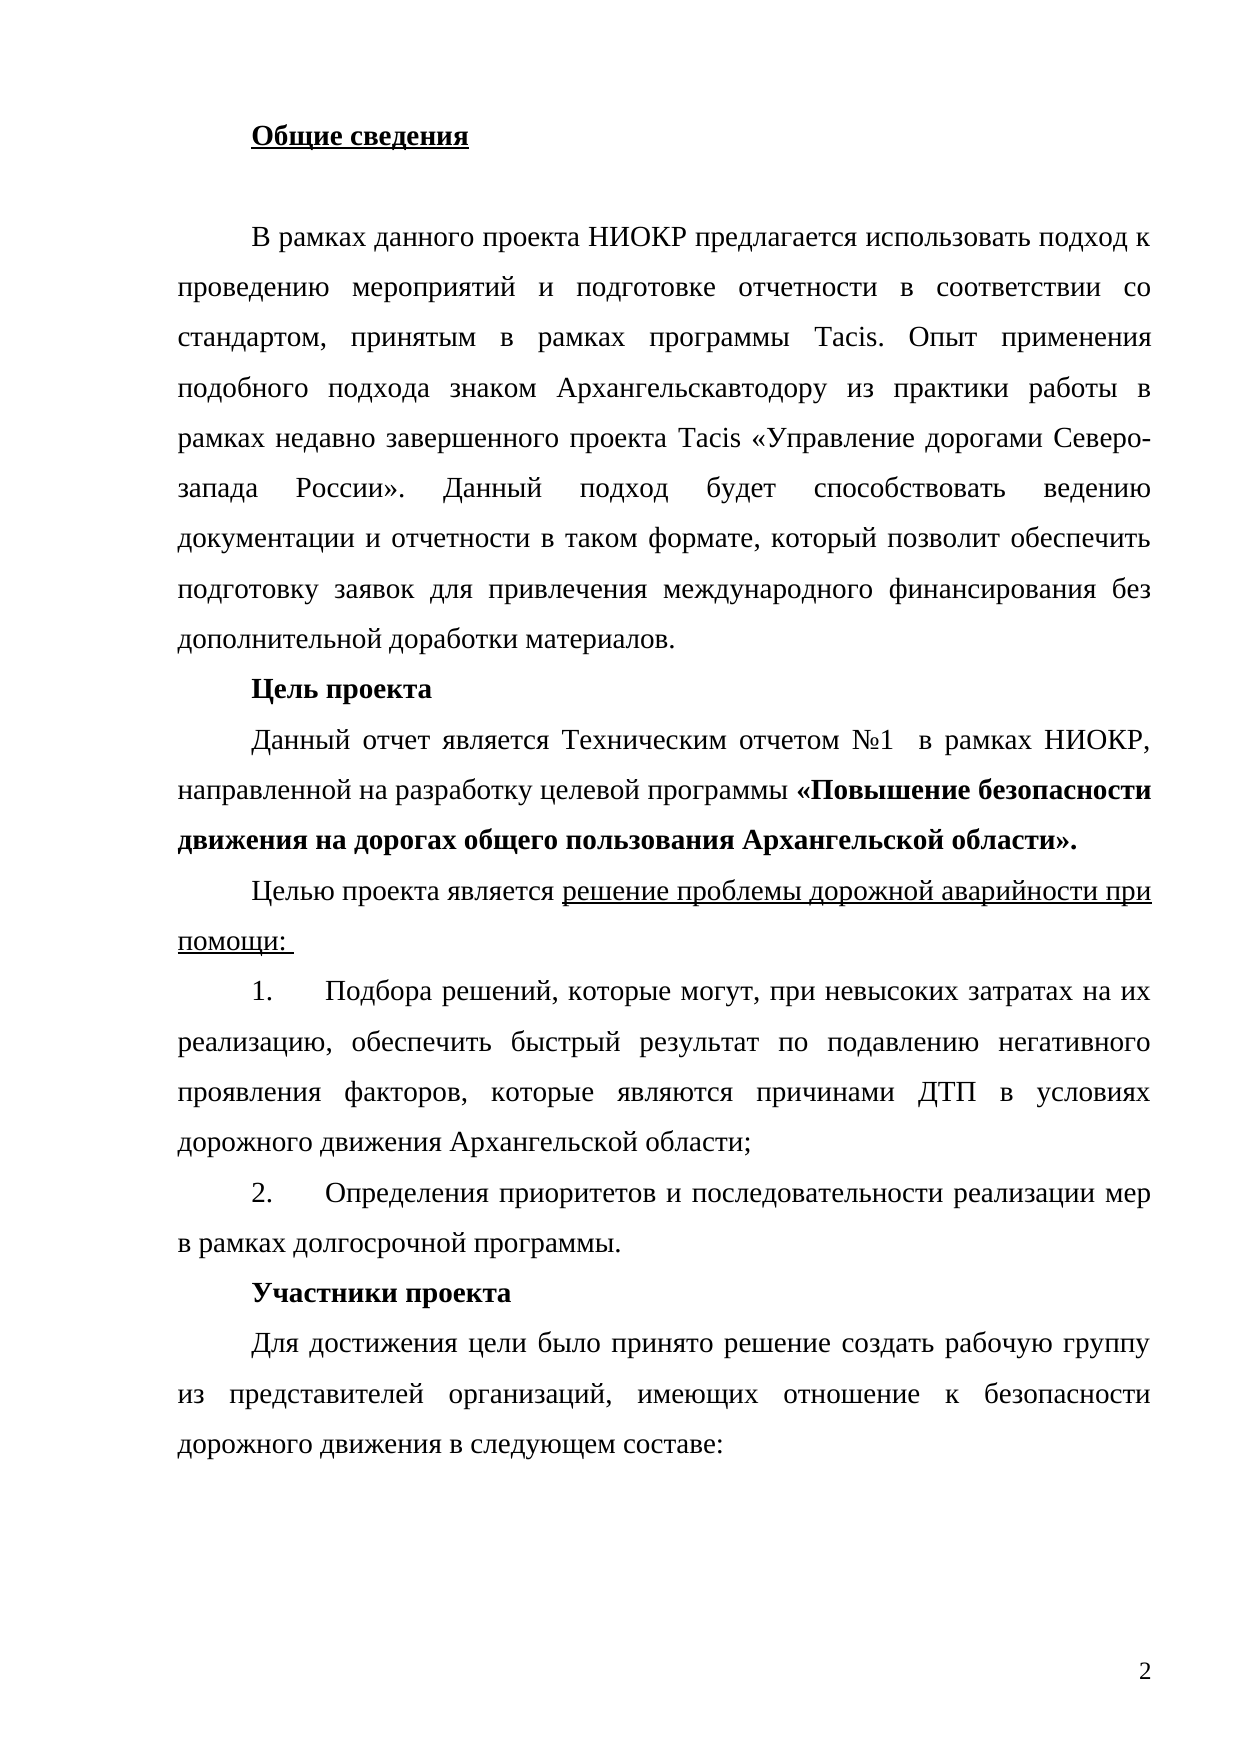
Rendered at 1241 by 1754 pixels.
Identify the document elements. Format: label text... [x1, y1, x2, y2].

text Для достижения цели было принято решение создать рабочую группу из представителей организаций, имеющих отношение к безопасности дорожного движения в следующем составе: [177, 1326, 1152, 1460]
subtitle Общие сведения [177, 118, 1152, 152]
list Подбора решений, которые могут, при невысоких затратах на их реализацию, обеспечить быстрый результат по подавлению негативного проявления факторов, которые являются причинами ДТП в условиях дорожного движения Архангельской области; [177, 973, 1152, 1158]
list Определения приоритетов и последовательности реализации мер в рамках долгосрочной программы. [177, 1175, 1152, 1258]
text Целью проекта является решение проблемы дорожной аварийности при помощи: [177, 873, 1152, 957]
subtitle Цель проекта [177, 672, 1152, 705]
text В рамках данного проекта НИОКР предлагается использовать подход к проведению мероприятий и подготовке отчетности в соответствии со стандартом, принятым в рамках программы Tacis. Опыт применения подобного подхода знаком Архангельскавтодору из практики работы в рамках недавно завершенного проекта Tacis «Управление дорогами Северо-запада России». Данный подход будет способствовать ведению документации и отчетности в таком формате, который позволит обеспечить подготовку заявок для привлечения международного финансирования без дополнительной доработки материалов. [177, 219, 1152, 655]
text Данный отчет является Техническим отчетом №1 в рамках НИОКР, направленной на разработку целевой программы «Повышение безопасности движения на дорогах общего пользования Архангельской области». [177, 722, 1152, 856]
subtitle Участники проекта [177, 1275, 1152, 1309]
